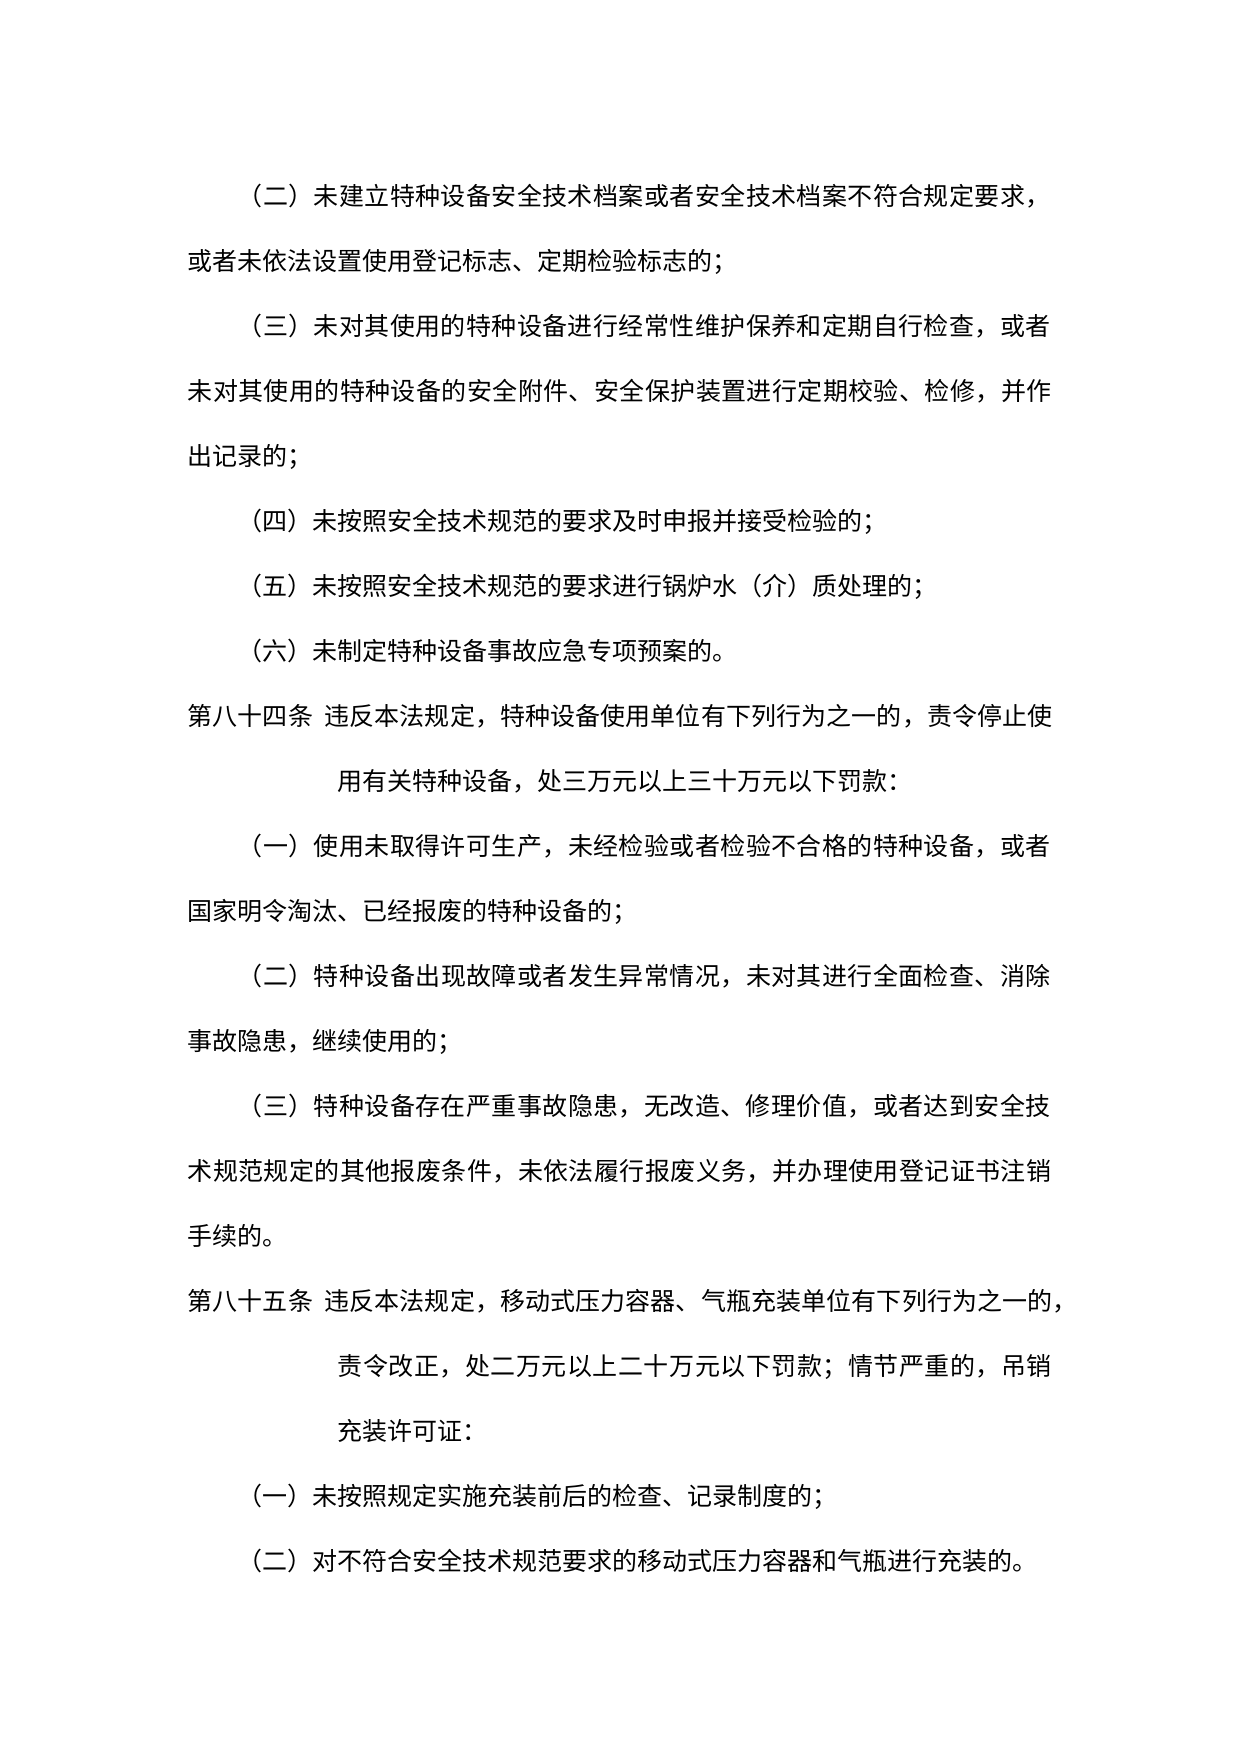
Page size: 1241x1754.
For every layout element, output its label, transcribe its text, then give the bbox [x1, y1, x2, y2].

text （二）特种设备出现故障或者发生异常情况，未对其进行全面检查、消除事故隐患，继续使用的； [187, 942, 1053, 1072]
text （四）未按照安全技术规范的要求及时申报并接受检验的； [187, 487, 1053, 552]
text 第八十五条 违反本法规定，移动式压力容器、气瓶充装单位有下列行为之一的，责令改正，处二万元以上二十万元以下罚款；情节严重的，吊销充装许可证： [187, 1267, 1053, 1462]
text （一）未按照规定实施充装前后的检查、记录制度的； [187, 1462, 1053, 1527]
text （二）对不符合安全技术规范要求的移动式压力容器和气瓶进行充装的。 [187, 1527, 1053, 1592]
text 第八十四条 违反本法规定，特种设备使用单位有下列行为之一的，责令停止使用有关特种设备，处三万元以上三十万元以下罚款： [187, 682, 1053, 812]
text （六）未制定特种设备事故应急专项预案的。 [187, 617, 1053, 682]
text （二）未建立特种设备安全技术档案或者安全技术档案不符合规定要求，或者未依法设置使用登记标志、定期检验标志的； [187, 162, 1053, 292]
text （一）使用未取得许可生产，未经检验或者检验不合格的特种设备，或者国家明令淘汰、已经报废的特种设备的； [187, 812, 1053, 942]
text （五）未按照安全技术规范的要求进行锅炉水（介）质处理的； [187, 552, 1053, 617]
text （三）特种设备存在严重事故隐患，无改造、修理价值，或者达到安全技术规范规定的其他报废条件，未依法履行报废义务，并办理使用登记证书注销手续的。 [187, 1072, 1053, 1267]
text （三）未对其使用的特种设备进行经常性维护保养和定期自行检查，或者未对其使用的特种设备的安全附件、安全保护装置进行定期校验、检修，并作出记录的； [187, 292, 1053, 487]
